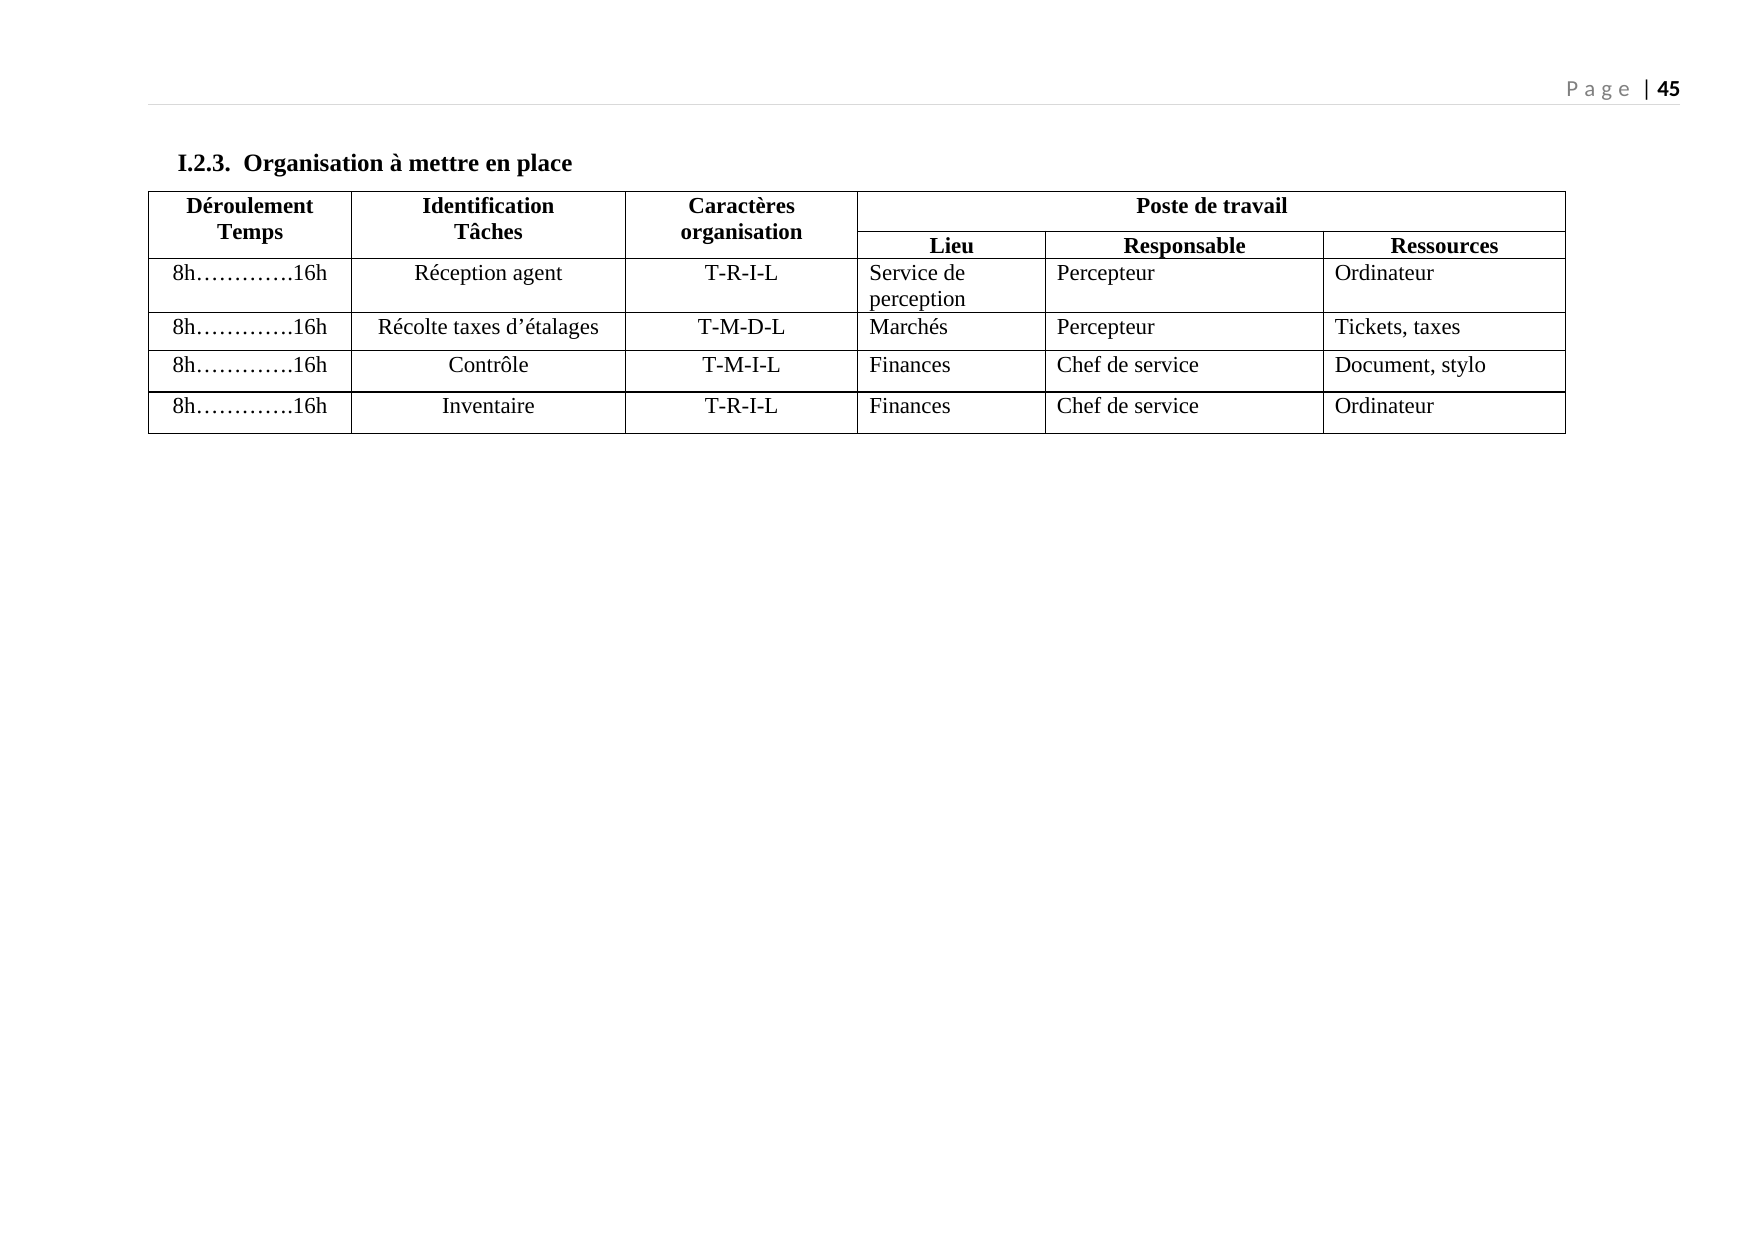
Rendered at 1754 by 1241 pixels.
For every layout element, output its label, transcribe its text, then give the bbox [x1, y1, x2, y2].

table_cell T-M-I-L [626, 351, 857, 391]
table_cell Responsable [1046, 232, 1323, 258]
table_cell Lieu [858, 232, 1045, 258]
table_cell Ressources [1324, 232, 1565, 258]
table_cell 8h………….16h [149, 393, 351, 433]
table_cell Finances [858, 351, 1045, 391]
table_cell 8h………….16h [149, 313, 351, 350]
subtitle I.2.3. Organisation à mettre en place [148, 148, 1680, 176]
table_cell Ordinateur [1324, 393, 1565, 433]
table_cell Finances [858, 393, 1045, 433]
table_cell Marchés [858, 313, 1045, 350]
table_cell Réception agent [352, 259, 625, 312]
table_cell 8h………….16h [149, 351, 351, 391]
table_cell T-R-I-L [626, 393, 857, 433]
table_cell T-M-D-L [626, 313, 857, 350]
table_cell 8h………….16h [149, 259, 351, 312]
table_cell Chef de service [1046, 351, 1323, 391]
table_cell Contrôle [352, 351, 625, 391]
table_cell Ordinateur [1324, 259, 1565, 312]
table_cell Percepteur [1046, 313, 1323, 350]
table_header Identification Tâches [352, 192, 625, 258]
table_cell Inventaire [352, 393, 625, 433]
table_cell Tickets, taxes [1324, 313, 1565, 350]
table_cell T-R-I-L [626, 259, 857, 312]
table_cell Percepteur [1046, 259, 1323, 312]
table_cell Récolte taxes d’étalages [352, 313, 625, 350]
table_header Poste de travail [858, 192, 1565, 231]
table_cell Chef de service [1046, 393, 1323, 433]
table_header Déroulement Temps [149, 192, 351, 258]
table_cell Service de perception [858, 259, 1045, 312]
table_cell Document, stylo [1324, 351, 1565, 391]
table_header Caractères organisation [626, 192, 857, 258]
